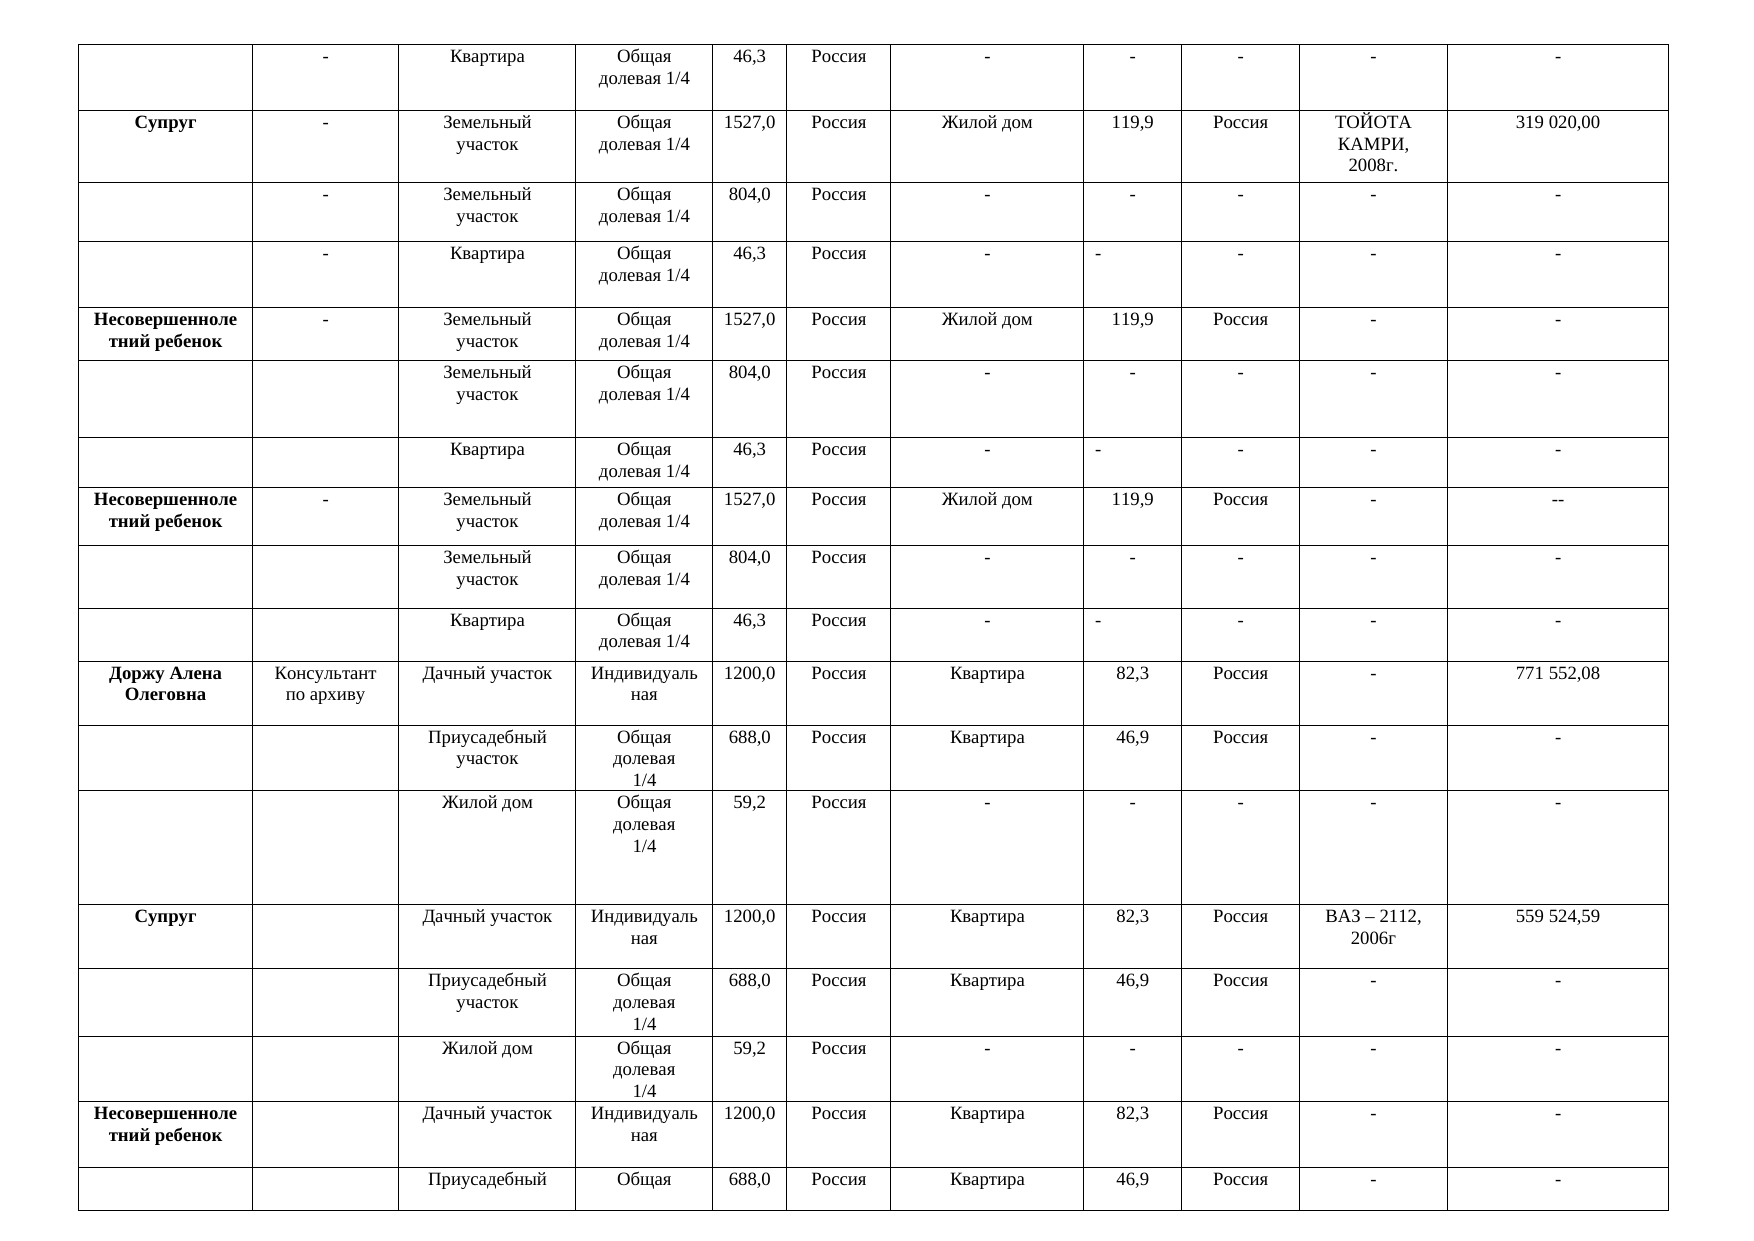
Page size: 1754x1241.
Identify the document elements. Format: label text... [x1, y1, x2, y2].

table_cell - [1448, 1102, 1668, 1167]
table_cell - [1300, 183, 1447, 241]
table_cell - [1448, 726, 1668, 790]
table_cell Квартира [891, 662, 1083, 724]
table_cell Несовершеннолетний ребенок [79, 308, 252, 360]
table_cell 1200,0 [713, 1102, 786, 1167]
table_cell - [1300, 308, 1447, 360]
table_cell - [1182, 183, 1299, 241]
table_cell - [1448, 45, 1668, 110]
table_cell - [1448, 609, 1668, 661]
table_cell Индивидуальная [576, 662, 712, 724]
table_cell Общая долевая 1/4 [576, 791, 712, 904]
table_cell Общая долевая 1/4 [576, 183, 712, 241]
table_cell Несовершеннолетний ребенок [79, 488, 252, 545]
table_cell 82,3 [1084, 1102, 1181, 1167]
table_cell - [253, 111, 398, 182]
table_cell - [1182, 438, 1299, 487]
table_cell Россия [1182, 726, 1299, 790]
table_cell [253, 969, 398, 1036]
table_cell Жилой дом [399, 1037, 575, 1101]
table_cell Индивидуальная [576, 905, 712, 968]
table_cell Квартира [891, 726, 1083, 790]
table_cell - [891, 45, 1083, 110]
table_cell 59,2 [713, 1037, 786, 1101]
table_cell Россия [787, 609, 890, 661]
table_cell Общая долевая 1/4 [576, 546, 712, 607]
table_cell 688,0 [713, 1168, 786, 1209]
table_cell - [1182, 45, 1299, 110]
table_cell - [1084, 1037, 1181, 1101]
table_cell 46,3 [713, 45, 786, 110]
table_cell Дачный участок [399, 1102, 575, 1167]
table_cell - [1084, 361, 1181, 437]
table_cell - [1448, 242, 1668, 307]
table_cell - [1448, 438, 1668, 487]
table_cell Россия [1182, 488, 1299, 545]
table_cell 688,0 [713, 969, 786, 1036]
table_cell Земельный участок [399, 361, 575, 437]
table_cell - [1448, 1168, 1668, 1209]
table_cell - [1300, 1102, 1447, 1167]
table_cell 46,3 [713, 609, 786, 661]
table_cell Приусадебный участок [399, 969, 575, 1036]
table_cell [253, 1168, 398, 1209]
table_cell - [1300, 969, 1447, 1036]
table_cell Россия [1182, 905, 1299, 968]
table_cell Россия [787, 1037, 890, 1101]
table_cell Жилой дом [891, 308, 1083, 360]
table_cell Квартира [891, 1168, 1083, 1209]
table_cell Дачный участок [399, 662, 575, 724]
table_cell [79, 1168, 252, 1209]
table_cell - [1300, 488, 1447, 545]
table_cell Доржу Алена Олеговна [79, 662, 252, 724]
table_cell Россия [787, 111, 890, 182]
table_cell 771 552,08 [1448, 662, 1668, 724]
table_cell [79, 969, 252, 1036]
table_cell - [1300, 662, 1447, 724]
table_cell - [1448, 361, 1668, 437]
table_cell [79, 361, 252, 437]
table_cell Квартира [399, 242, 575, 307]
table_cell Россия [787, 726, 890, 790]
table_cell Супруг [79, 905, 252, 968]
table_cell ТОЙОТА КАМРИ, 2008г. [1300, 111, 1447, 182]
table_cell -- [1448, 488, 1668, 545]
table_cell 46,9 [1084, 726, 1181, 790]
table_cell 319 020,00 [1448, 111, 1668, 182]
table_cell - [1300, 1037, 1447, 1101]
table_cell [79, 546, 252, 607]
table_cell - [1300, 361, 1447, 437]
table_cell - [1182, 791, 1299, 904]
table_cell - [253, 488, 398, 545]
table_cell 82,3 [1084, 662, 1181, 724]
table_cell 46,9 [1084, 969, 1181, 1036]
table_cell - [891, 361, 1083, 437]
table_cell - [1448, 546, 1668, 607]
table_cell - [891, 242, 1083, 307]
table_cell 1527,0 [713, 488, 786, 545]
table_cell [253, 609, 398, 661]
table_cell - [1084, 183, 1181, 241]
table_cell - [1182, 242, 1299, 307]
table_cell - [1448, 791, 1668, 904]
table_cell Дачный участок [399, 905, 575, 968]
table_cell 1527,0 [713, 308, 786, 360]
table_cell Россия [1182, 969, 1299, 1036]
table_cell - [1448, 1037, 1668, 1101]
table_cell Жилой дом [891, 488, 1083, 545]
table_cell Квартира [399, 438, 575, 487]
table_cell Россия [1182, 111, 1299, 182]
table_cell - [1300, 791, 1447, 904]
table_cell - [253, 183, 398, 241]
table_cell - [1300, 1168, 1447, 1209]
table_cell 688,0 [713, 726, 786, 790]
table_cell - [1182, 361, 1299, 437]
table_cell - [1448, 969, 1668, 1036]
table_cell - [1182, 609, 1299, 661]
table_cell [79, 438, 252, 487]
table_cell Россия [787, 242, 890, 307]
table_cell Общая долевая 1/4 [576, 1168, 712, 1209]
table_cell - [1182, 546, 1299, 607]
table_cell 804,0 [713, 183, 786, 241]
table_cell Общая долевая 1/4 [576, 242, 712, 307]
table_cell Квартира [891, 1102, 1083, 1167]
table_cell 46,3 [713, 242, 786, 307]
table_cell Россия [787, 662, 890, 724]
table_cell Россия [1182, 308, 1299, 360]
table_cell Квартира [891, 905, 1083, 968]
table_cell 46,3 [713, 438, 786, 487]
table_cell - [1300, 242, 1447, 307]
table_cell Общая долевая 1/4 [576, 609, 712, 661]
table_cell Россия [787, 308, 890, 360]
table_cell [79, 791, 252, 904]
table_cell Общая долевая 1/4 [576, 726, 712, 790]
table_cell - [1084, 438, 1181, 487]
table_cell - [1300, 45, 1447, 110]
table_cell [79, 609, 252, 661]
table_cell Квартира [399, 45, 575, 110]
table_cell Россия [787, 546, 890, 607]
table_cell 804,0 [713, 546, 786, 607]
table_cell 1200,0 [713, 905, 786, 968]
table_cell - [1084, 546, 1181, 607]
table_cell Россия [1182, 1168, 1299, 1209]
table_cell - [1300, 726, 1447, 790]
table_cell - [891, 1037, 1083, 1101]
table_cell [253, 1037, 398, 1101]
table_cell Россия [787, 488, 890, 545]
table_cell - [1084, 791, 1181, 904]
table_cell 119,9 [1084, 308, 1181, 360]
table_cell - [1300, 546, 1447, 607]
table_cell Общая долевая 1/4 [576, 111, 712, 182]
table_cell Общая долевая 1/4 [576, 488, 712, 545]
table_cell Россия [787, 969, 890, 1036]
table_cell [253, 438, 398, 487]
table_cell - [1300, 609, 1447, 661]
table_cell Супруг [79, 111, 252, 182]
table_cell Жилой дом [891, 111, 1083, 182]
table_cell Россия [787, 183, 890, 241]
table_cell Земельный участок [399, 111, 575, 182]
table_cell Индивидуальная [576, 1102, 712, 1167]
table_cell [253, 905, 398, 968]
table_cell Россия [787, 1168, 890, 1209]
table_cell [253, 726, 398, 790]
table_cell Общая долевая 1/4 [576, 1037, 712, 1101]
table_cell - [1084, 45, 1181, 110]
table_cell - [891, 183, 1083, 241]
table_cell 559 524,59 [1448, 905, 1668, 968]
table_cell [253, 361, 398, 437]
table_cell [253, 791, 398, 904]
table_cell - [891, 438, 1083, 487]
table_cell 59,2 [713, 791, 786, 904]
table_cell [79, 726, 252, 790]
table_cell Россия [787, 45, 890, 110]
table_cell ВАЗ – 2112, 2006г [1300, 905, 1447, 968]
table_cell Квартира [891, 969, 1083, 1036]
table_cell Земельный участок [399, 546, 575, 607]
table_cell - [1182, 1037, 1299, 1101]
table_cell 1200,0 [713, 662, 786, 724]
table_cell 119,9 [1084, 488, 1181, 545]
table_cell Жилой дом [399, 791, 575, 904]
table_cell [79, 45, 252, 110]
table_cell Россия [1182, 1102, 1299, 1167]
table_cell Россия [787, 361, 890, 437]
table_cell - [1084, 242, 1181, 307]
table_cell Россия [787, 438, 890, 487]
table_cell - [1448, 183, 1668, 241]
table_cell - [1300, 438, 1447, 487]
table_cell Общая долевая 1/4 [576, 361, 712, 437]
table_cell Россия [1182, 662, 1299, 724]
table_cell - [253, 242, 398, 307]
table_cell Земельный участок [399, 488, 575, 545]
table_cell - [253, 45, 398, 110]
table_cell Россия [787, 1102, 890, 1167]
table_cell Квартира [399, 609, 575, 661]
table_cell 82,3 [1084, 905, 1181, 968]
table_cell [79, 242, 252, 307]
table_cell [253, 1102, 398, 1167]
table_cell 119,9 [1084, 111, 1181, 182]
table_cell [79, 1037, 252, 1101]
table_cell Россия [787, 905, 890, 968]
table_cell Несовершеннолетний ребенок [79, 1102, 252, 1167]
table_cell Общая долевая 1/4 [576, 969, 712, 1036]
table_cell Общая долевая 1/4 [576, 308, 712, 360]
table_cell Земельный участок [399, 183, 575, 241]
table_cell Общая долевая 1/4 [576, 45, 712, 110]
table_cell - [891, 609, 1083, 661]
table_cell - [891, 546, 1083, 607]
table_cell - [253, 308, 398, 360]
table_cell [253, 546, 398, 607]
table_cell 46,9 [1084, 1168, 1181, 1209]
table_cell - [891, 791, 1083, 904]
table_cell 1527,0 [713, 111, 786, 182]
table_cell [399, 1168, 575, 1209]
table_cell Приусадебный участок [399, 726, 575, 790]
table_cell Консультант по архиву [253, 662, 398, 724]
table_cell - [1448, 308, 1668, 360]
table_cell - [1084, 609, 1181, 661]
table_cell 804,0 [713, 361, 786, 437]
table_cell Россия [787, 791, 890, 904]
table_cell [79, 183, 252, 241]
table_cell Общая долевая 1/4 [576, 438, 712, 487]
table_cell Земельный участок [399, 308, 575, 360]
